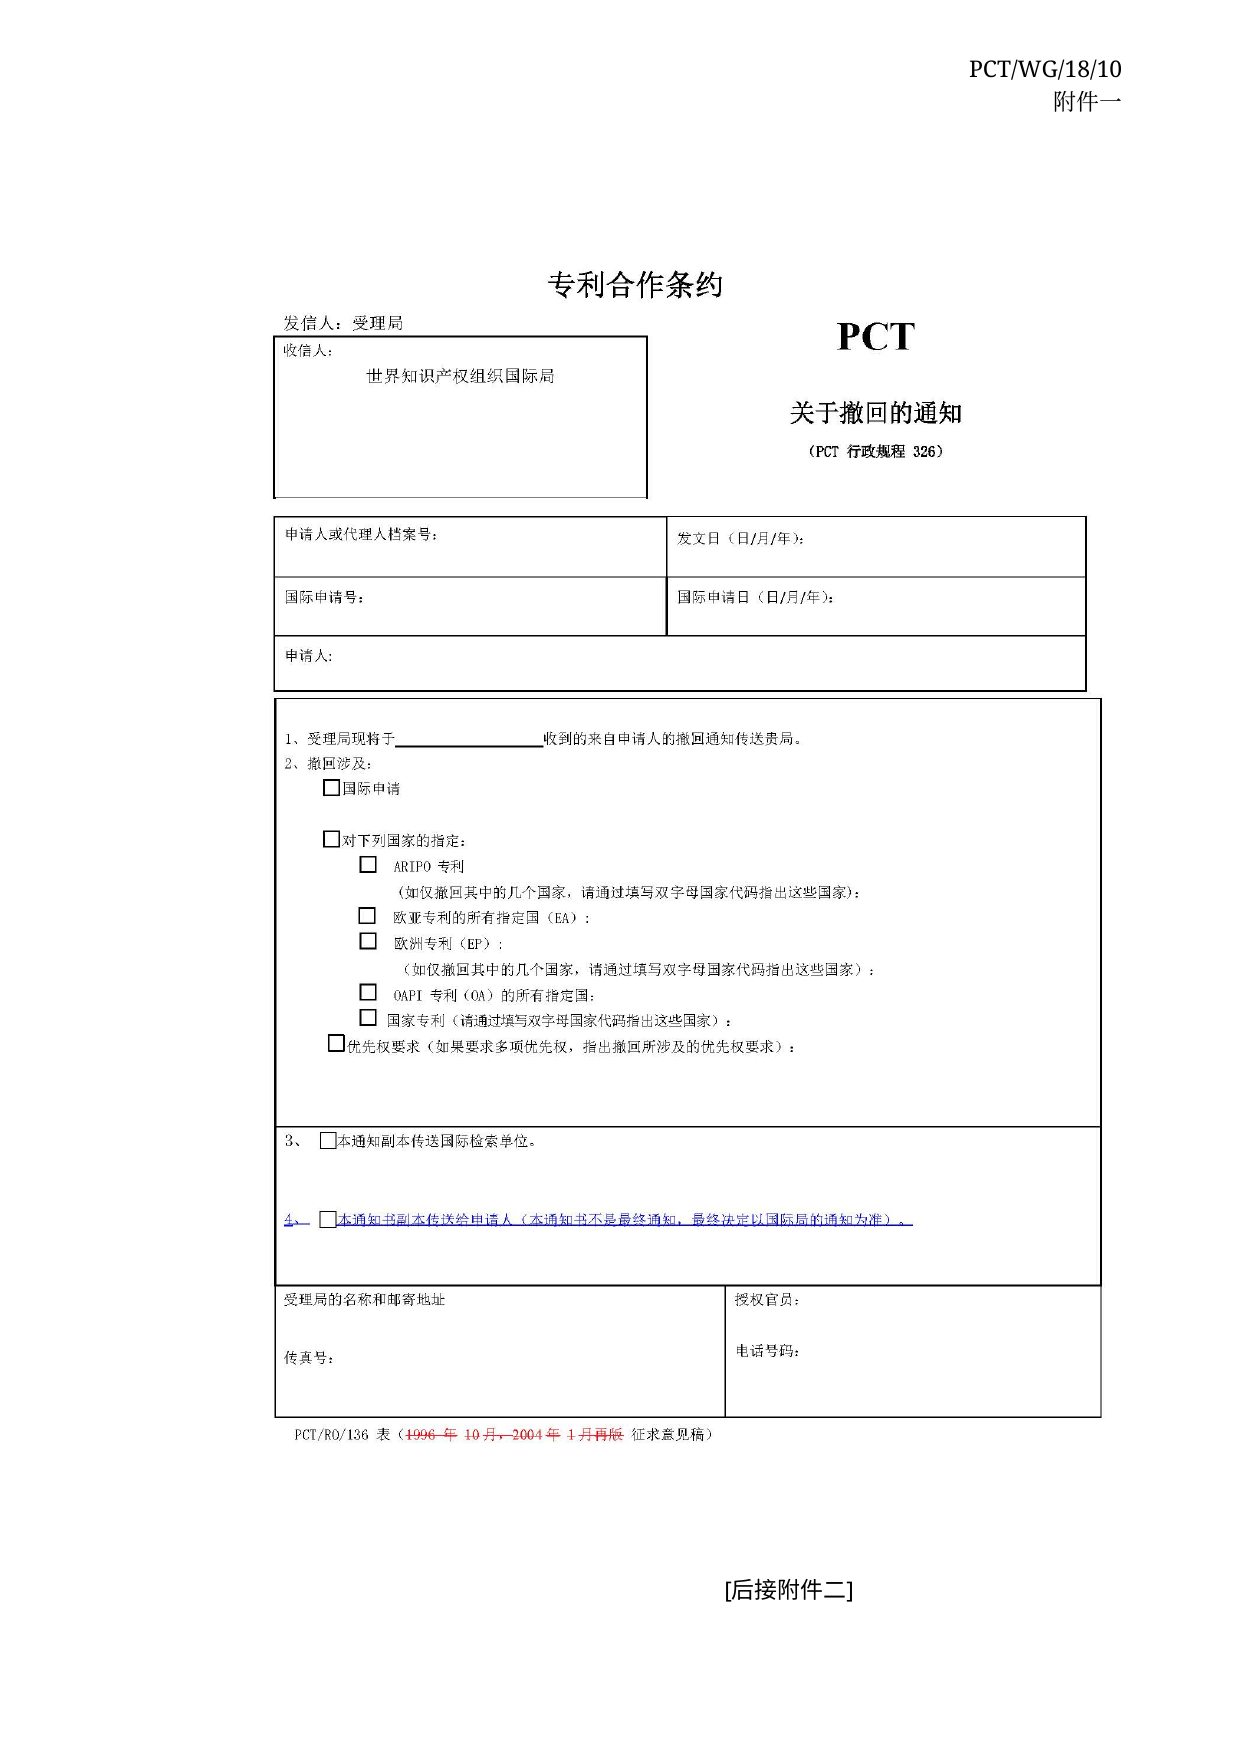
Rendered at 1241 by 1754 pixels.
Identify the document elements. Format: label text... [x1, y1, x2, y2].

text [后接附件二] [724, 1569, 1122, 1605]
picture [147, 142, 1123, 1520]
